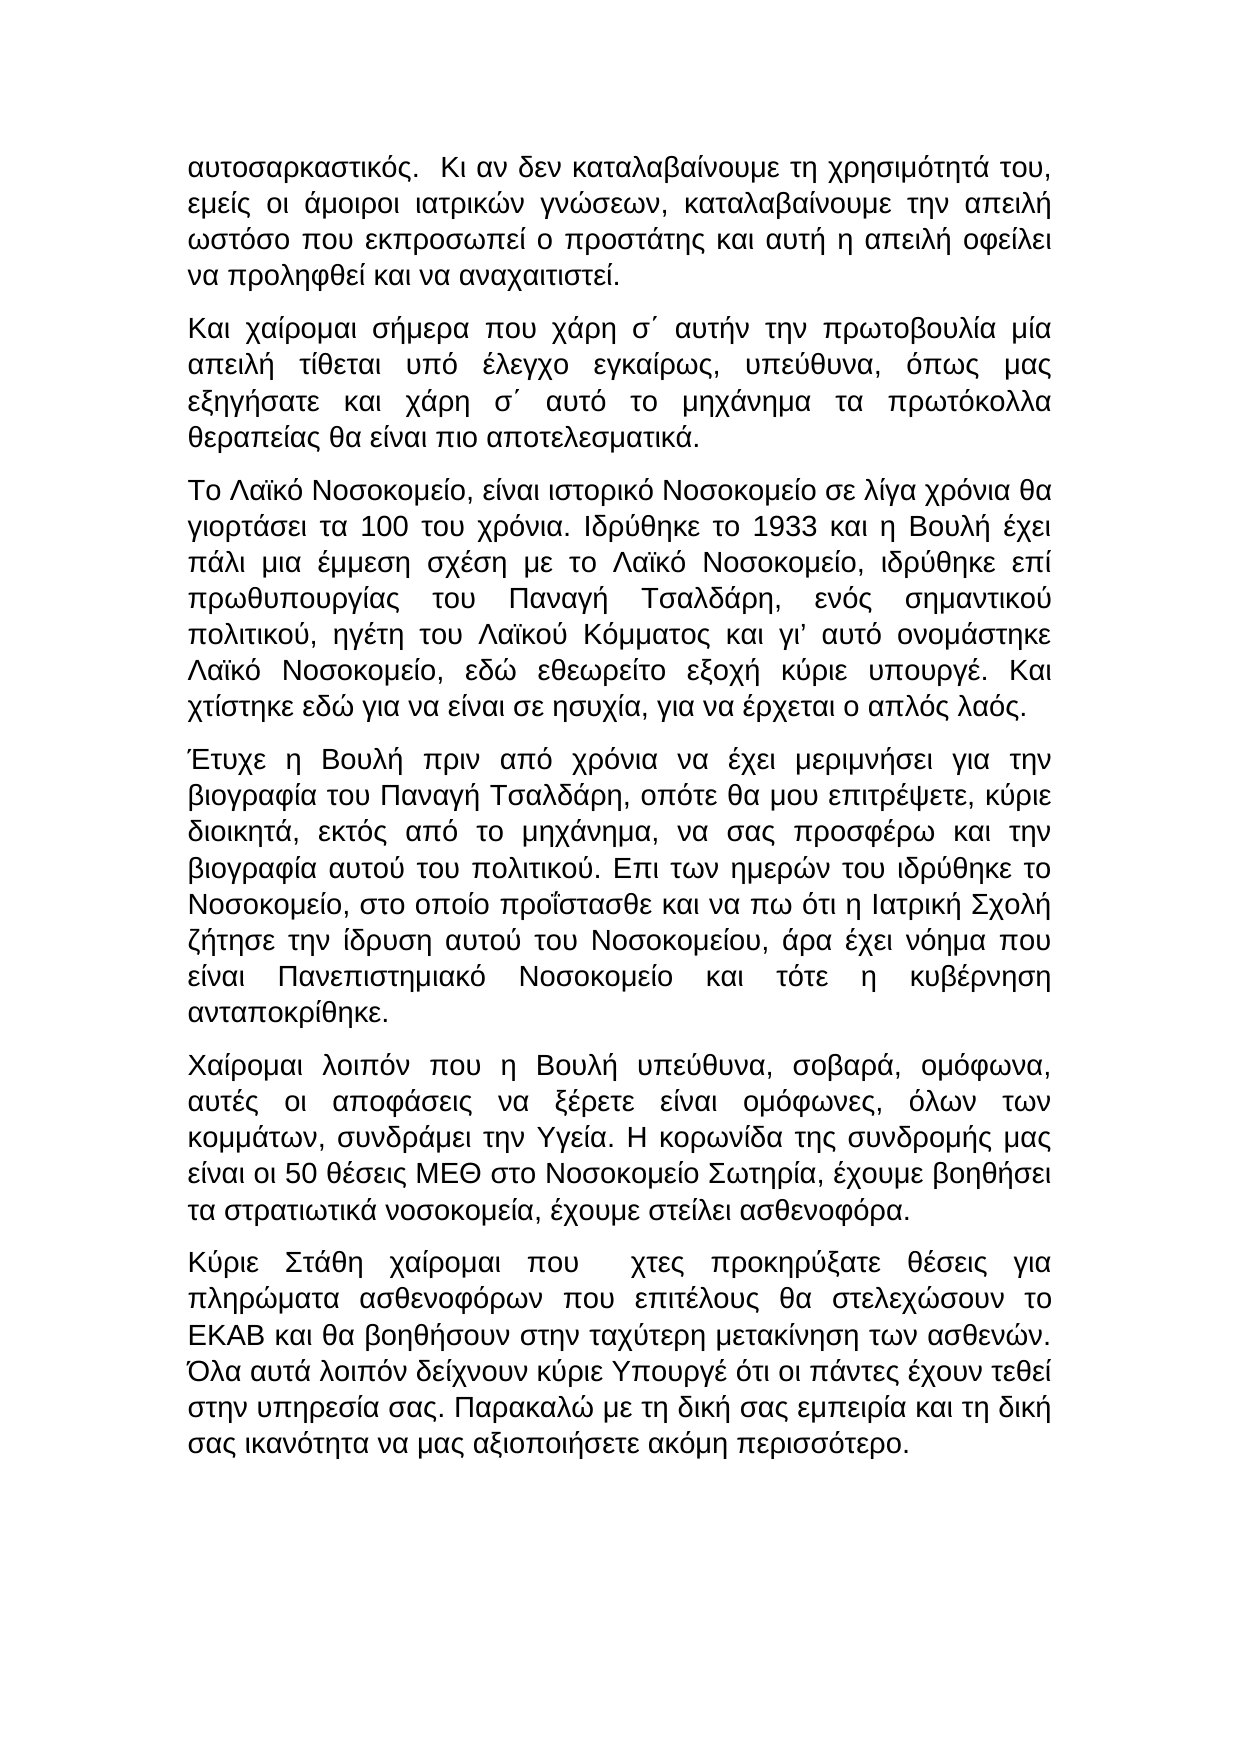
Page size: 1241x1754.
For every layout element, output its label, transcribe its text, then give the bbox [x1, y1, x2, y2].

text Το Λαϊκό Νοσοκομείο, είναι ιστορικό Νοσοκομείο σε λίγα χρόνια θα γιορτάσει τα 100 του χρόνια. Ιδρύθηκε το 1933 και η Βουλή έχει πάλι μια έμμεση σχέση με το Λαϊκό Νοσοκομείο, ιδρύθηκε επί πρωθυπουργίας του Παναγή Τσαλδάρη, ενός σημαντικού πολιτικού, ηγέτη του Λαϊκού Κόμματος και γι’ αυτό ονομάστηκε Λαϊκό Νοσοκομείο, εδώ εθεωρείτο εξοχή κύριε υπουργέ. Και χτίστηκε εδώ για να είναι σε ησυχία, για να έρχεται ο απλός λαός. [187, 472, 1053, 723]
text Χαίρομαι λοιπόν που η Βουλή υπεύθυνα, σοβαρά, ομόφωνα, αυτές οι αποφάσεις να ξέρετε είναι ομόφωνες, όλων των κομμάτων, συνδράμει την Υγεία. Η κορωνίδα της συνδρομής μας είναι οι 50 θέσεις ΜΕΘ στο Νοσοκομείο Σωτηρία, έχουμε βοηθήσει τα στρατιωτικά νοσοκομεία, έχουμε στείλει ασθενοφόρα. [187, 1048, 1053, 1226]
text Κύριε Στάθη χαίρομαι που χτες προκηρύξατε θέσεις για πληρώματα ασθενοφόρων που επιτέλους θα στελεχώσουν το ΕΚΑΒ και θα βοηθήσουν στην ταχύτερη μετακίνηση των ασθενών. Όλα αυτά λοιπόν δείχνουν κύριε Υπουργέ ότι οι πάντες έχουν τεθεί στην υπηρεσία σας. Παρακαλώ με τη δική σας εμπειρία και τη δική σας ικανότητα να μας αξιοποιήσετε ακόμη περισσότερο. [187, 1245, 1053, 1460]
text Έτυχε η Βουλή πριν από χρόνια να έχει μεριμνήσει για την βιογραφία του Παναγή Τσαλδάρη, οπότε θα μου επιτρέψετε, κύριε διοικητά, εκτός από το μηχάνημα, να σας προσφέρω και την βιογραφία αυτού του πολιτικού. Επι των ημερών του ιδρύθηκε το Νοσοκομείο, στο οποίο προΐστασθε και να πω ότι η Ιατρική Σχολή ζήτησε την ίδρυση αυτού του Νοσοκομείου, άρα έχει νόημα που είναι Πανεπιστημιακό Νοσοκομείο και τότε η κυβέρνηση ανταποκρίθηκε. [187, 742, 1053, 1029]
text Και χαίρομαι σήμερα που χάρη σ΄ αυτήν την πρωτοβουλία μία απειλή τίθεται υπό έλεγχο εγκαίρως, υπεύθυνα, όπως μας εξηγήσατε και χάρη σ΄ αυτό το μηχάνημα τα πρωτόκολλα θεραπείας θα είναι πιο αποτελεσματικά. [187, 311, 1053, 453]
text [187, 150, 1053, 292]
